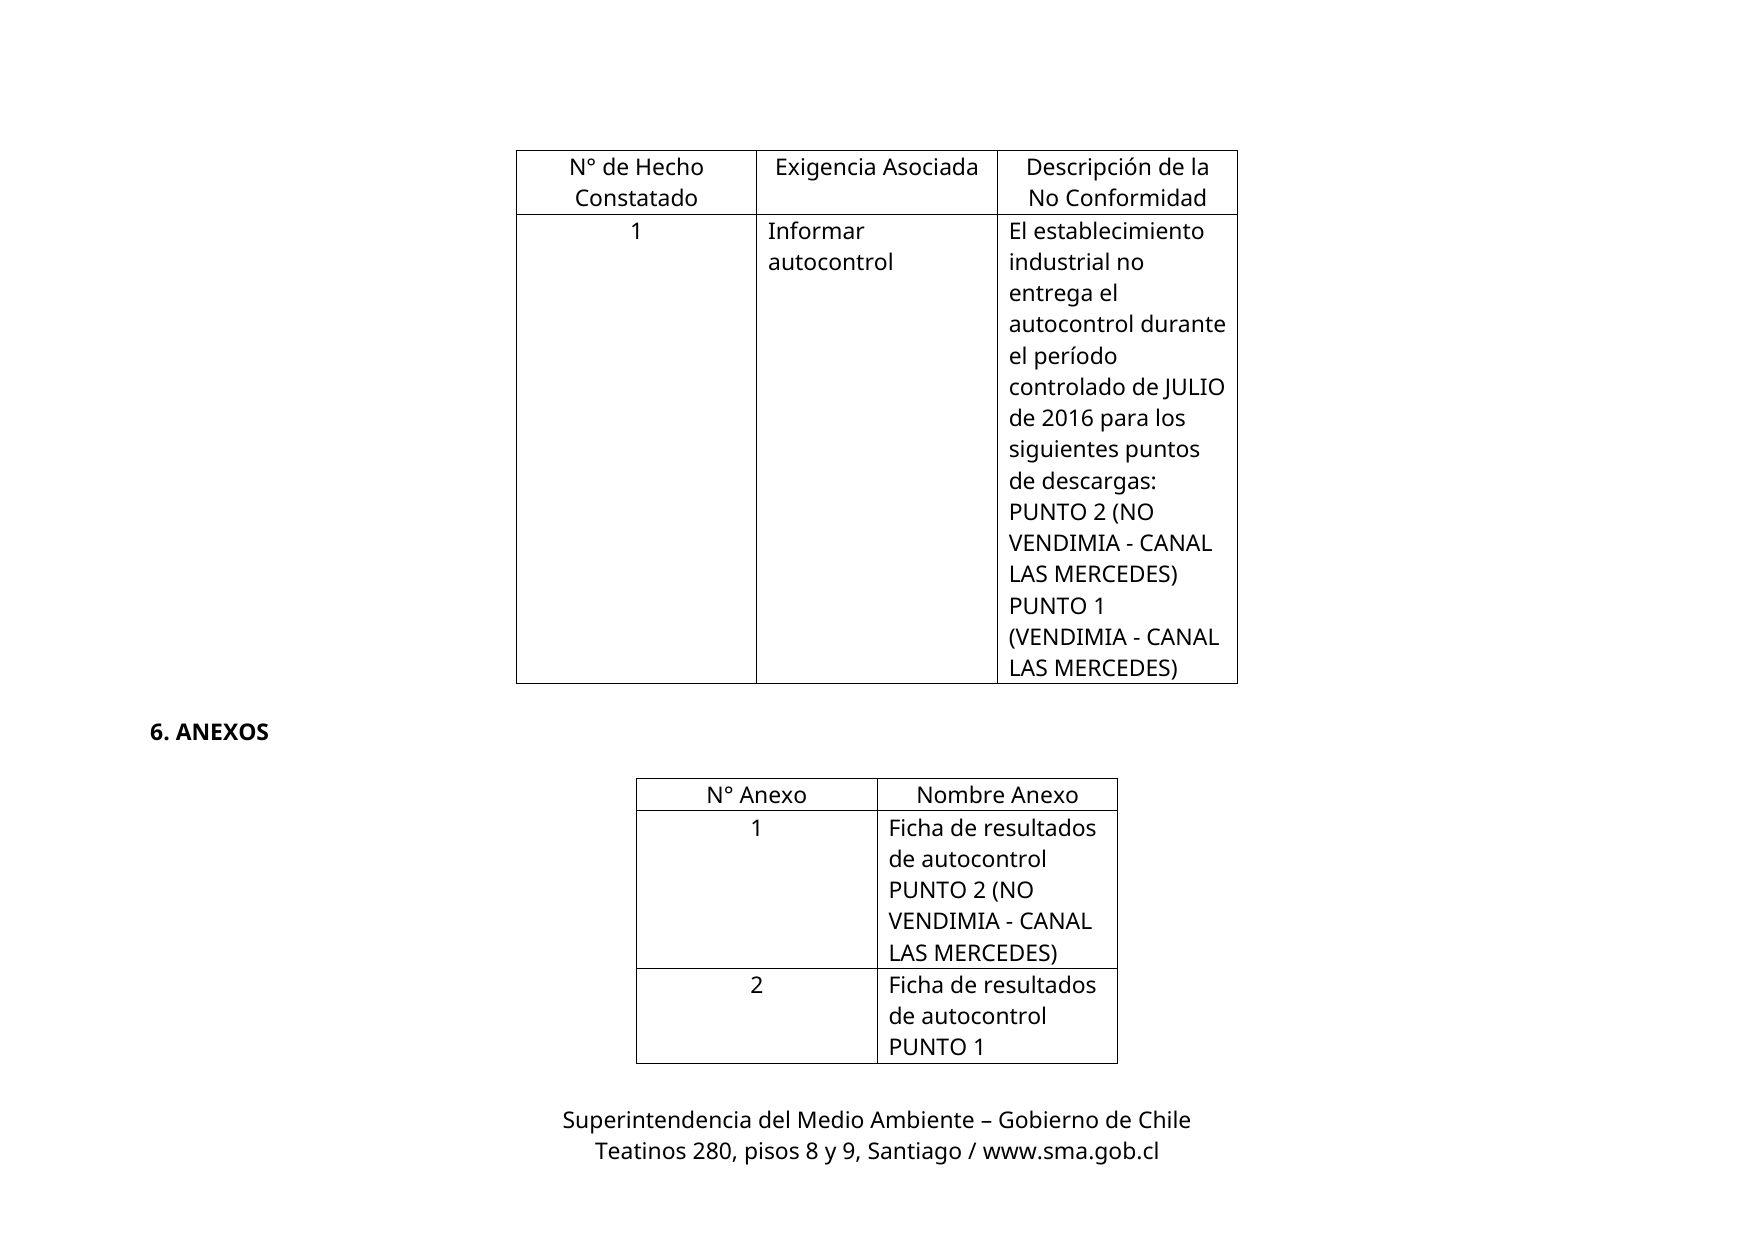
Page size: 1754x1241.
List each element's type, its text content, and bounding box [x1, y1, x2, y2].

table_header Descripción de la No Conformidad [998, 151, 1237, 213]
text 6. ANEXOS [150, 684, 1604, 747]
table_cell Informar autocontrol [757, 215, 997, 683]
table_header N° de Hecho Constatado [517, 151, 756, 213]
table_header Nombre Anexo [878, 779, 1117, 810]
table_cell 1 [637, 811, 877, 968]
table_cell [878, 969, 1117, 1062]
table_cell 2 [637, 969, 877, 1062]
table_header Exigencia Asociada [757, 151, 997, 213]
table_cell El establecimiento industrial no entrega el autocontrol durante el período controlado de JULIO de 2016 para los siguientes puntos de descargas: PUNTO 2 (NO VENDIMIA - CANAL LAS MERCEDES) PUNTO 1 (VENDIMIA - CANAL LAS MERCEDES) [998, 215, 1237, 683]
table_cell Ficha de resultados de autocontrol PUNTO 2 (NO VENDIMIA - CANAL LAS MERCEDES) [878, 811, 1117, 968]
table_cell 1 [517, 215, 756, 683]
table_header N° Anexo [637, 779, 877, 810]
